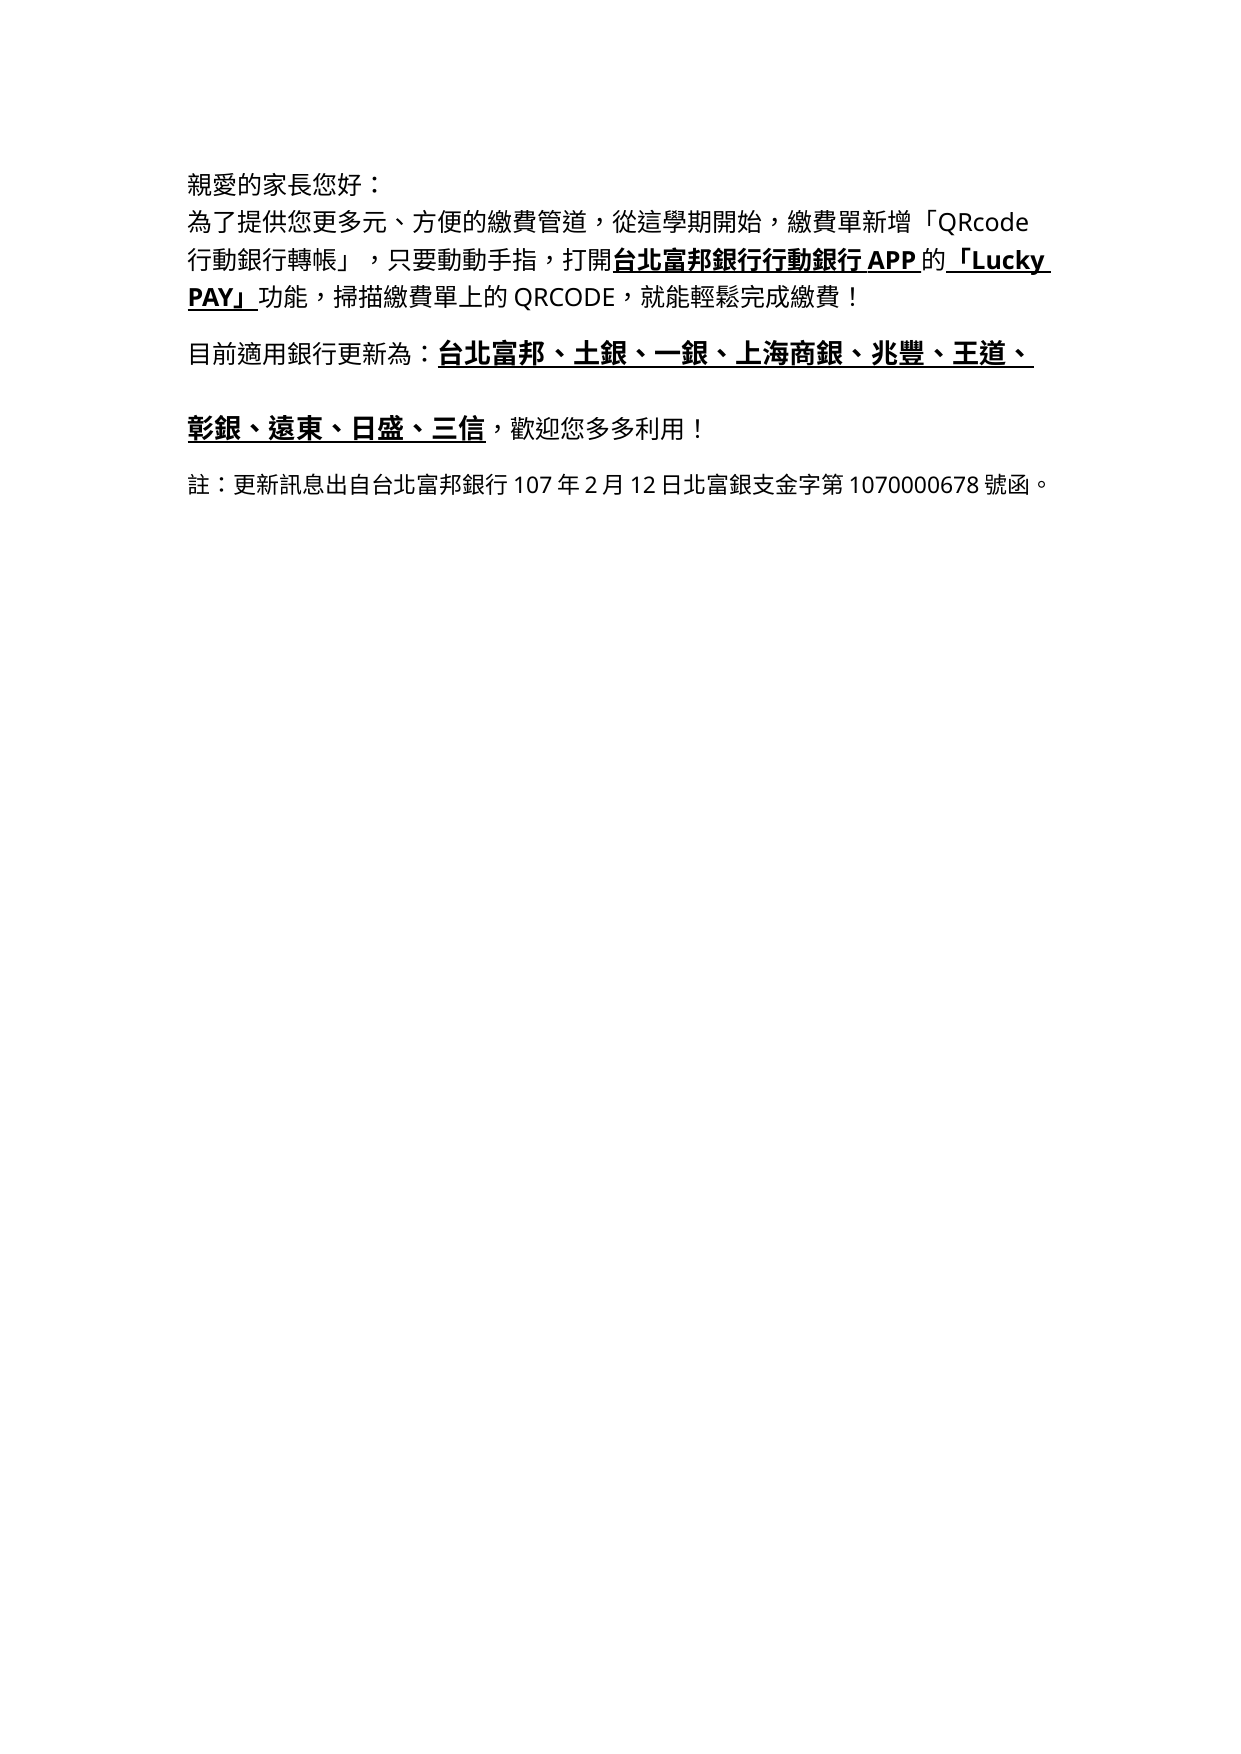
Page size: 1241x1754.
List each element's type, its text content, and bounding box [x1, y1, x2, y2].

text 為了提供您更多元、方便的繳費管道，從這學期開始，繳費單新增「QRcode行動銀行轉帳」，只要動動手指，打開台北富邦銀行行動銀行APP的「Lucky PAY」功能，掃描繳費單上的QRCODE，就能輕鬆完成繳費！ [187, 202, 1053, 314]
text 目前適用銀行更新為：台北富邦、土銀、一銀、上海商銀、兆豐、王道、彰銀、遠東、日盛、三信，歡迎您多多利用！ [187, 314, 1053, 464]
text 親愛的家長您好： [187, 164, 1053, 202]
text 註：更新訊息出自台北富邦銀行107年2月12日北富銀支金字第1070000678號函。 [187, 464, 1053, 502]
